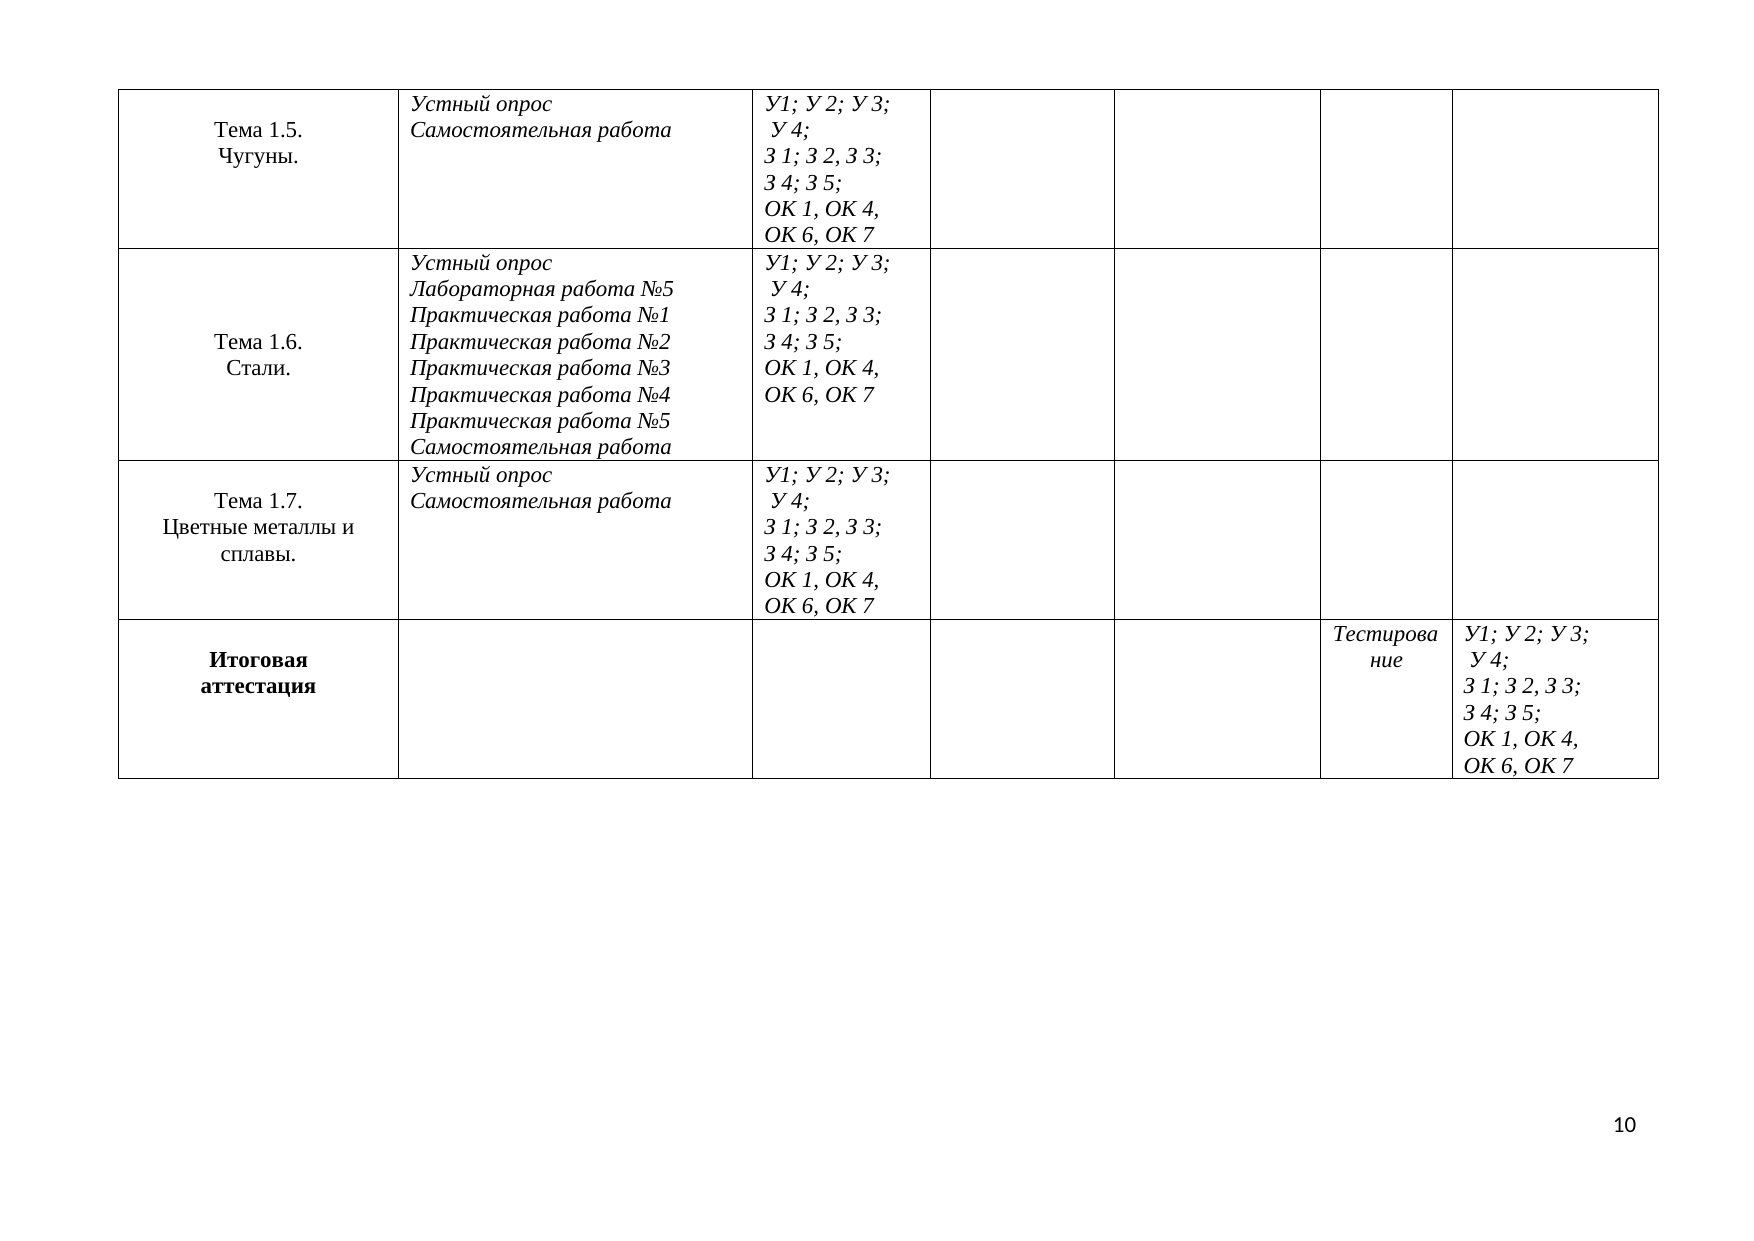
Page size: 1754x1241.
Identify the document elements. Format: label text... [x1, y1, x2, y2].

table_cell [1115, 249, 1320, 460]
table_cell Тема 1.6. Стали. [119, 249, 398, 460]
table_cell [753, 90, 930, 248]
table_cell Устный опрос Самостоятельная работа [399, 461, 752, 619]
table_cell [1453, 90, 1658, 248]
table_cell Тема 1.7. Цветные металлы и сплавы. [119, 461, 398, 619]
table_cell [1321, 249, 1452, 460]
table_cell [399, 620, 752, 778]
table_cell [1115, 90, 1320, 248]
table_cell У1; У 2; У 3; У 4; З 1; З 2, З 3; З 4; З 5; ОК 1, ОК 4, OK 6, OK 7 [753, 461, 930, 619]
table_cell Устный опрос Лабораторная работа №5 Практическая работа №1 Практическая работа №2 Практическая работа №3 Практическая работа №4 Практическая работа №5 Самостоятельная работа [399, 249, 752, 460]
table_cell [931, 461, 1114, 619]
table_cell Тема 1.5. Чугуны. [119, 90, 398, 248]
table_cell [1115, 461, 1320, 619]
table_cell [399, 90, 752, 248]
table_cell [1321, 461, 1452, 619]
table_cell [753, 620, 930, 778]
table_cell [931, 620, 1114, 778]
table_cell У1; У 2; У 3; У 4; З 1; З 2, З 3; З 4; З 5; ОК 1, ОК 4, OK 6, OK 7 [1453, 620, 1658, 778]
table_cell [1453, 461, 1658, 619]
table_cell [1321, 90, 1452, 248]
table_cell [931, 90, 1114, 248]
table_cell [1453, 249, 1658, 460]
table_cell [931, 249, 1114, 460]
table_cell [753, 249, 930, 460]
table_cell Тестирование [1321, 620, 1452, 778]
table_cell Итоговая аттестация [119, 620, 398, 778]
table_cell [1115, 620, 1320, 778]
